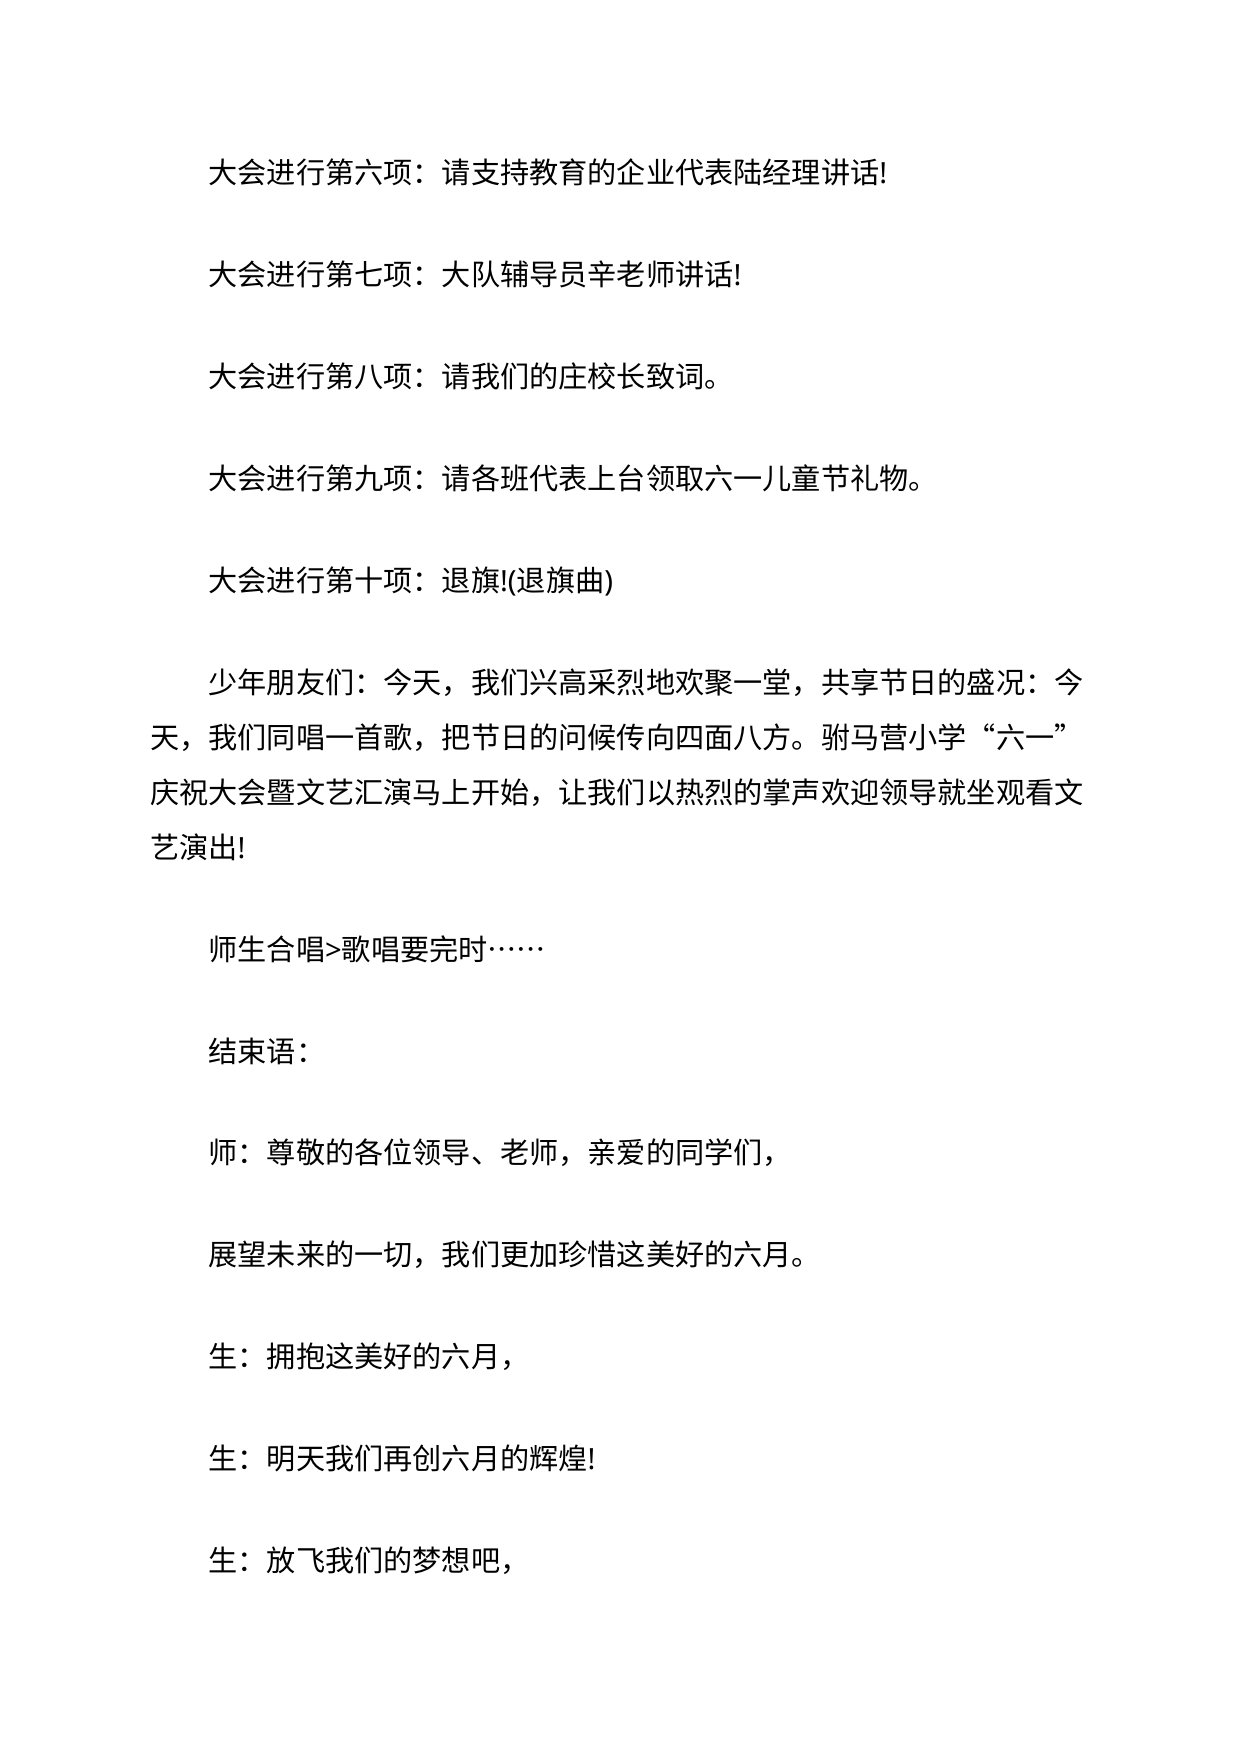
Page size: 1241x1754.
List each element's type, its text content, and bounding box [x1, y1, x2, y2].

text 大会进行第八项：请我们的庄校长致词。 [150, 354, 1090, 396]
text 大会进行第十项：退旗!(退旗曲) [150, 557, 1090, 600]
text 大会进行第九项：请各班代表上台领取六一儿童节礼物。 [150, 456, 1090, 498]
text 大会进行第七项：大队辅导员辛老师讲话! [150, 252, 1090, 294]
text 师生合唱>歌唱要完时…… [150, 926, 1090, 968]
text 生：明天我们再创六月的辉煌! [150, 1435, 1090, 1478]
text 生：放飞我们的梦想吧， [150, 1537, 1090, 1579]
text 生：拥抱这美好的六月， [150, 1333, 1090, 1376]
text 少年朋友们：今天，我们兴高采烈地欢聚一堂，共享节日的盛况：今天，我们同唱一首歌，把节日的问候传向四面八方。驸马营小学“六一”庆祝大会暨文艺汇演马上开始，让我们以热烈的掌声欢迎领导就坐观看文艺演出! [150, 659, 1090, 867]
text 结束语： [150, 1028, 1090, 1070]
text 大会进行第六项：请支持教育的企业代表陆经理讲话! [150, 150, 1090, 192]
text 师：尊敬的各位领导、老师，亲爱的同学们， [150, 1130, 1090, 1172]
text 展望未来的一切，我们更加珍惜这美好的六月。 [150, 1232, 1090, 1274]
